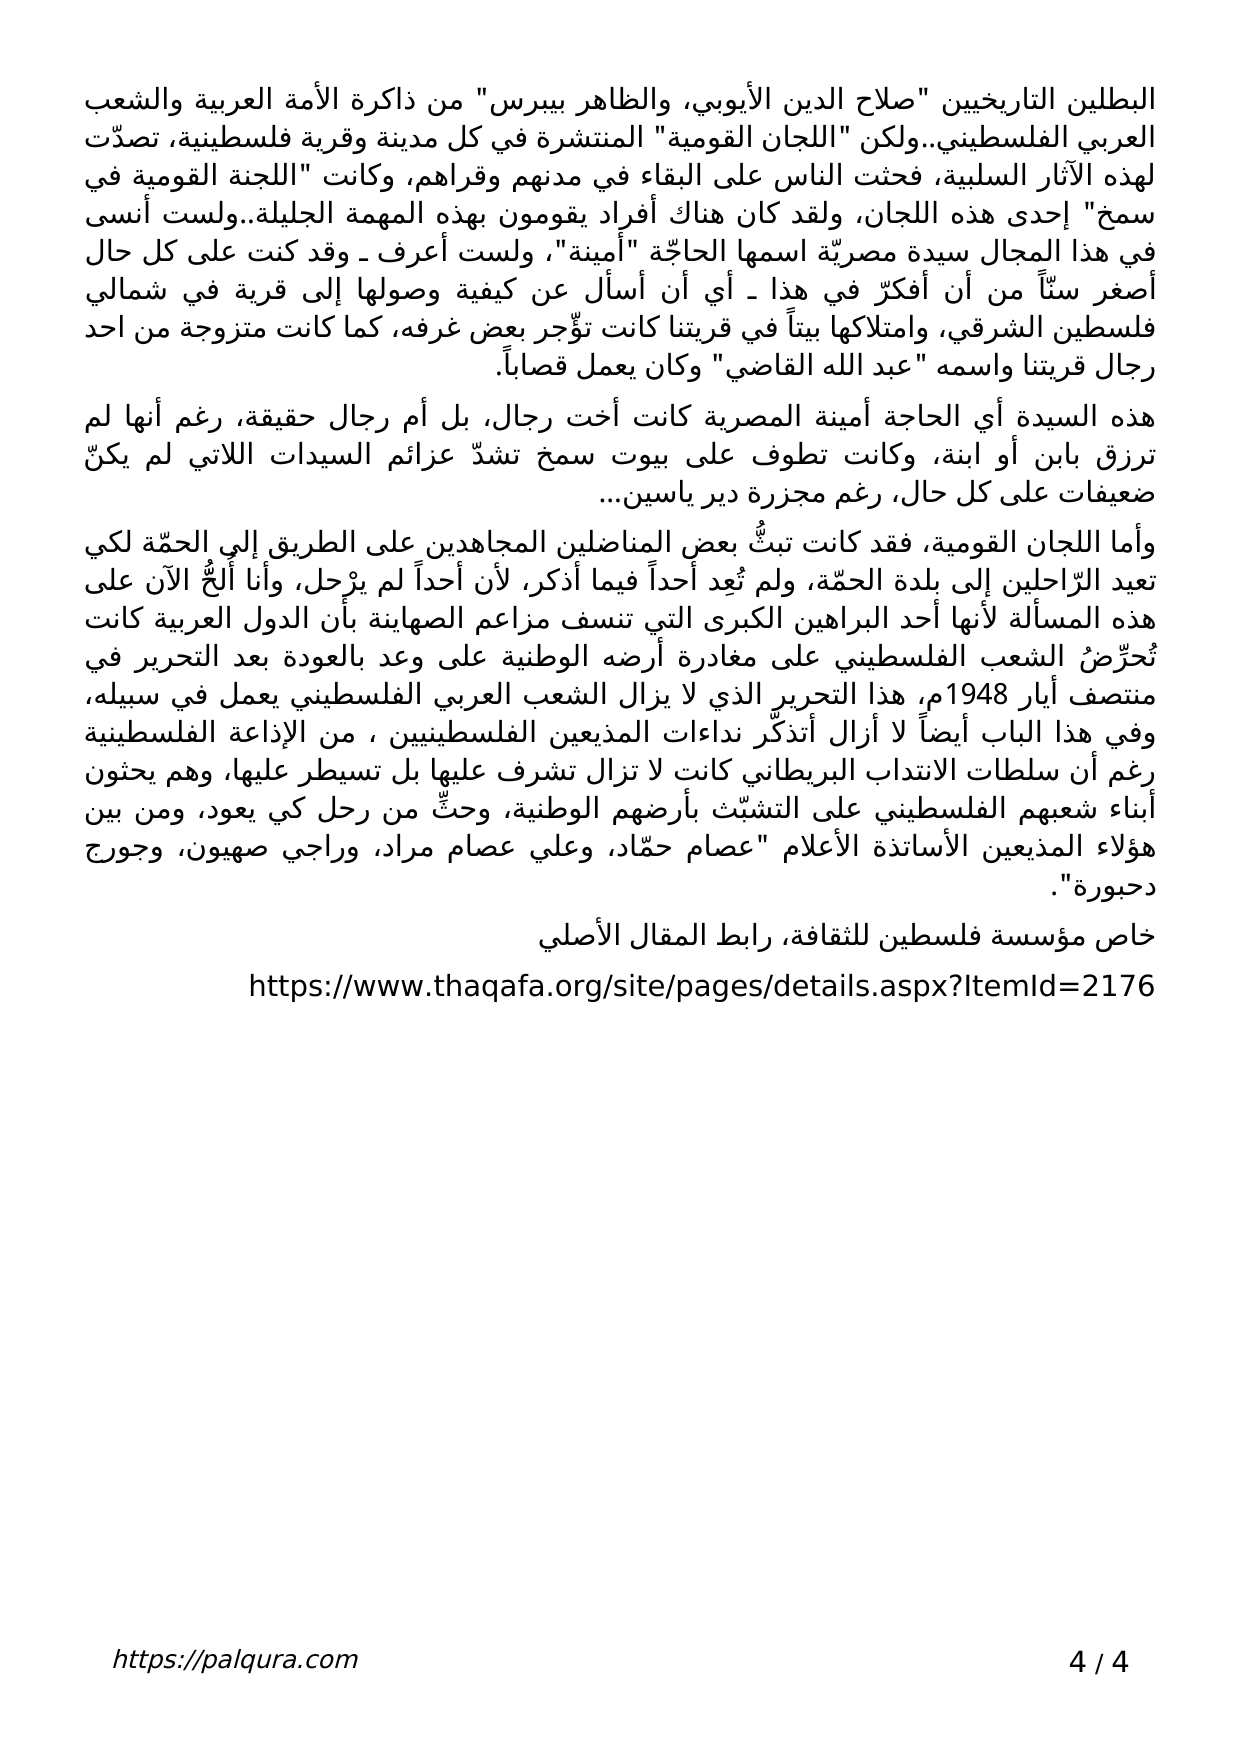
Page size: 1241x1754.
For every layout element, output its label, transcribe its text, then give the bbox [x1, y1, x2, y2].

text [83, 83, 1157, 387]
text خاص مؤسسة فلسطين للثقافة، رابط المقال الأصلي [83, 919, 1157, 957]
text هذه السيدة أي الحاجة أمينة المصرية كانت أخت رجال، بل أم رجال حقيقة، رغم أنها لم ترزق بابن أو ابنة، وكانت تطوف على بيوت سمخ تشدّ عزائم السيدات اللاتي لم يكنّ ضعيفات على كل حال، رغم مجزرة دير ياسين... [83, 400, 1157, 514]
text https://www.thaqafa.org/site/pages/details.aspx?ItemId=2176 [83, 970, 1157, 1004]
text وأما اللجان القومية، فقد كانت تبثُّ بعض المناضلين المجاهدين على الطريق إلى الحمّة لكي تعيد الرّاحلين إلى بلدة الحمّة، ولم تُعِد أحداً فيما أذكر، لأن أحداً لم يرْحل، وأنا أُلحُّّ الآن على هذه المسألة لأنها أحد البراهين الكبرى التي تنسف مزاعم الصهاينة بأن الدول العربية كانت تُحرِّضُ الشعب الفلسطيني على مغادرة أرضه الوطنية على وعد بالعودة بعد التحرير في منتصف أيار 1948م، هذا التحرير الذي لا يزال الشعب العربي الفلسطيني يعمل في سبيله، وفي هذا الباب أيضاً لا أزال أتذكّر نداءات المذيعين الفلسطينيين ، من الإذاعة الفلسطينية رغم أن سلطات الانتداب البريطاني كانت لا تزال تشرف عليها بل تسيطر عليها، وهم يحثون أبناء شعبهم الفلسطيني على التشبّث بأرضهم الوطنية، وحثِّ من رحل كي يعود، ومن بين هؤلاء المذيعين الأساتذة الأعلام "عصام حمّاد، وعلي عصام مراد، وراجي صهيون، وجورج دحبورة". [83, 527, 1157, 907]
